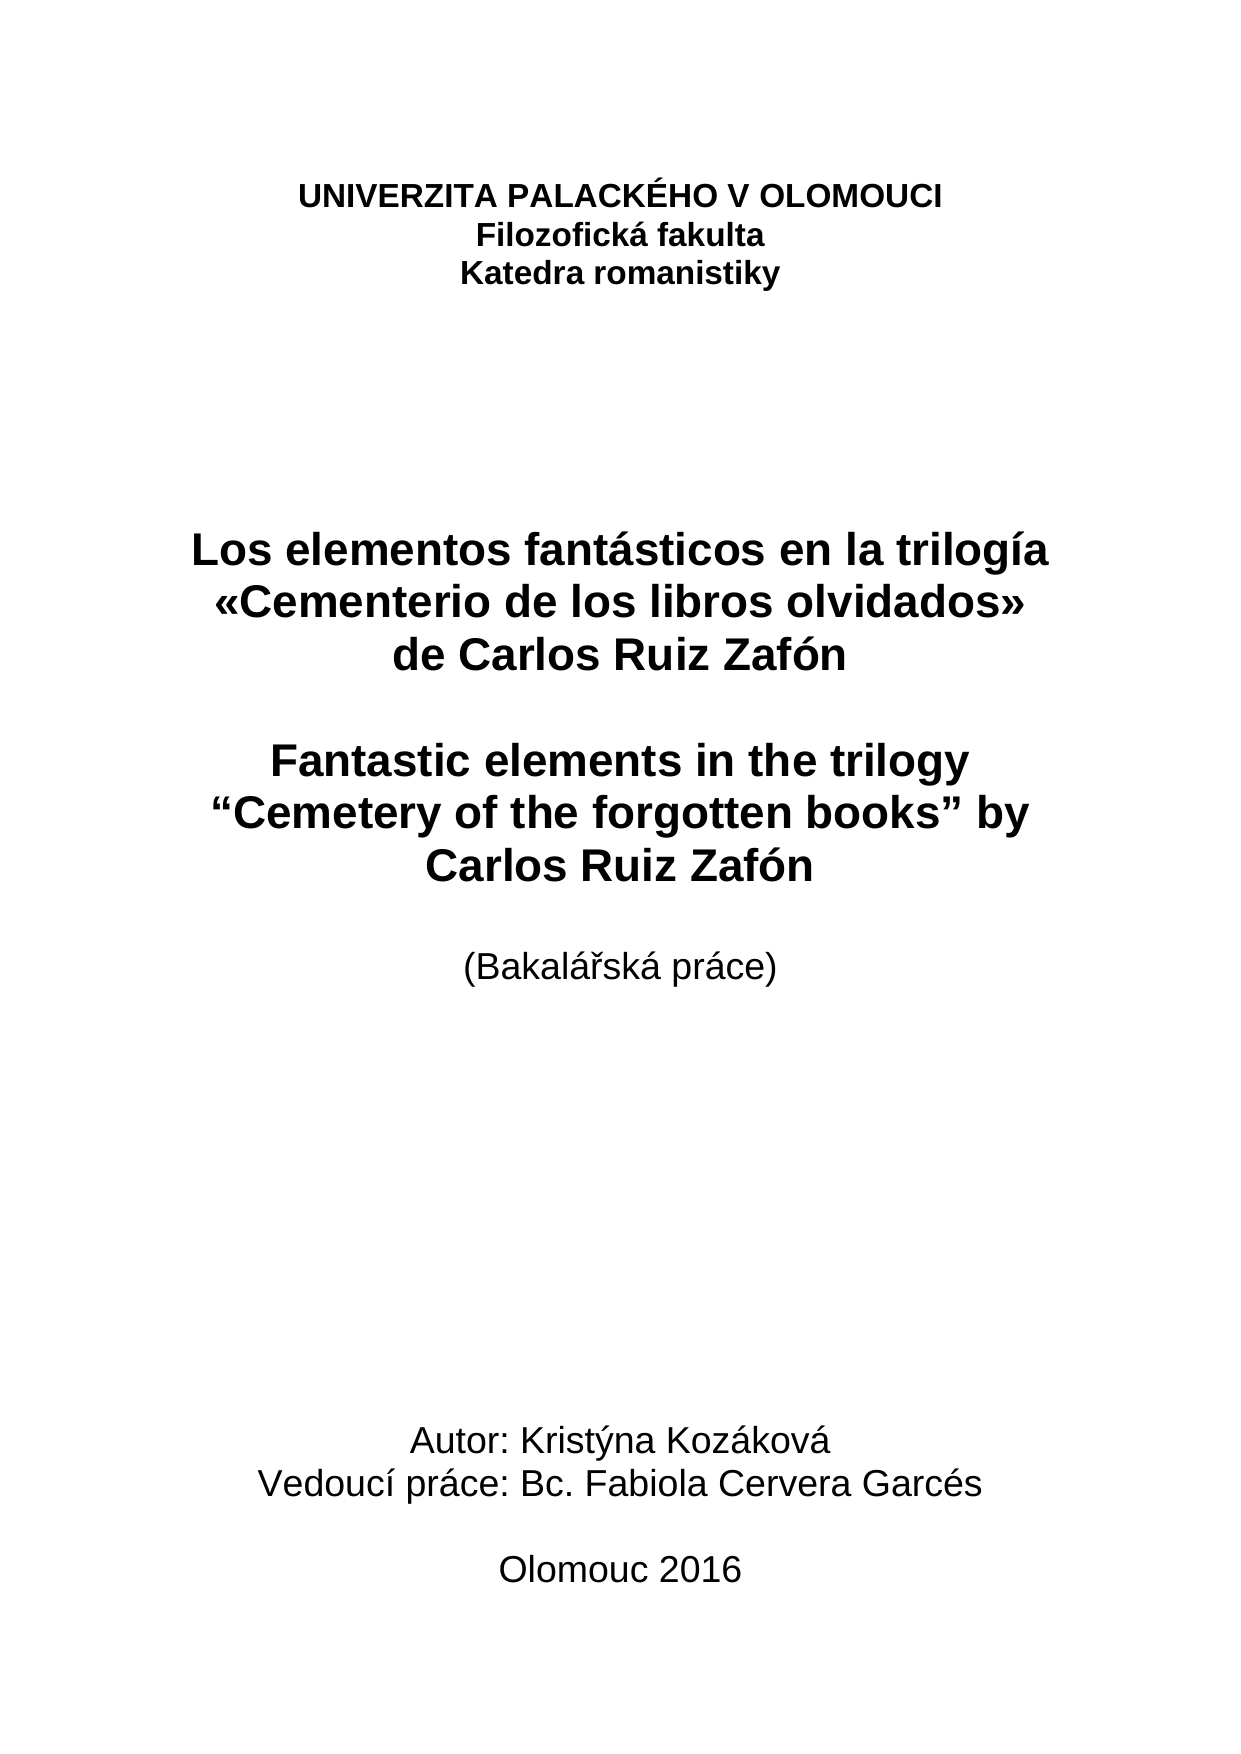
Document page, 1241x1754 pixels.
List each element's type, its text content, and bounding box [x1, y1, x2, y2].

text Fantastic elements in the trilogy “Cemetery of the forgotten books” by Carlos Ruiz Zafón [148, 733, 1093, 891]
text (Bakalářská práce) [148, 944, 1093, 987]
text Olomouc 2016 [148, 1548, 1093, 1591]
text Filozofická fakulta [148, 215, 1093, 253]
text UNIVERZITA PALACKÉHO V OLOMOUCI [148, 176, 1093, 215]
text Vedoucí práce: Bc. Fabiola Cervera Garcés [148, 1461, 1093, 1504]
text de Carlos Ruiz Zafón [148, 628, 1093, 680]
text Katedra romanistiky [148, 253, 1093, 292]
text Autor: Kristýna Kozáková [148, 1418, 1093, 1461]
text Los elementos fantásticos en la trilogía «Cementerio de los libros olvidados» [148, 522, 1093, 628]
